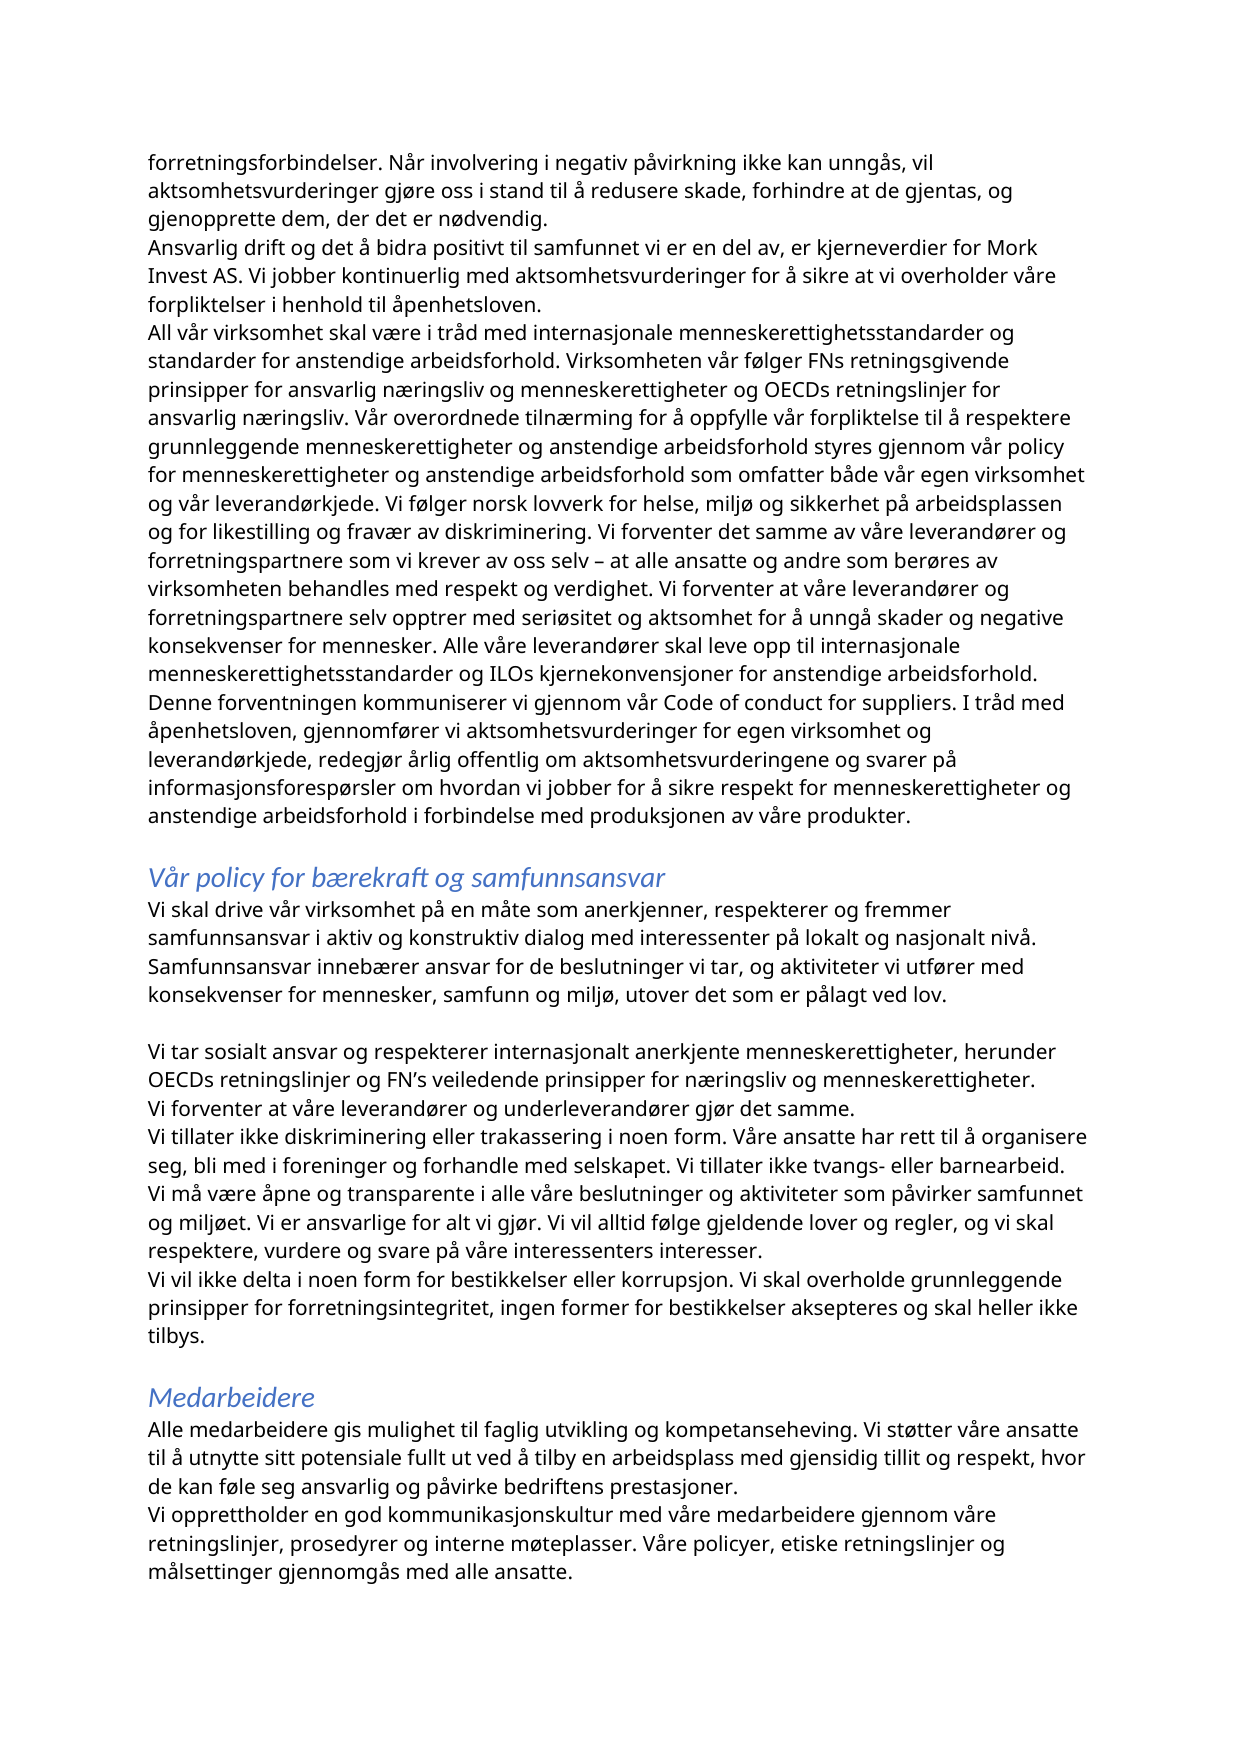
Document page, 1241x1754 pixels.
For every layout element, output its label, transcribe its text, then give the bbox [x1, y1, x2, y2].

text Vi skal drive vår virksomhet på en måte som anerkjenner, respekterer og fremmer samfunnsansvar i aktiv og konstruktiv dialog med interessenter på lokalt og nasjonalt nivå. [148, 895, 1093, 952]
text Vi må være åpne og transparente i alle våre beslutninger og aktiviteter som påvirker samfunnet og miljøet. Vi er ansvarlige for alt vi gjør. Vi vil alltid følge gjeldende lover og regler, og vi skal respektere, vurdere og svare på våre interessenters interesser. [148, 1179, 1093, 1265]
text All vår virksomhet skal være i tråd med internasjonale menneskerettighetsstandarder og standarder for anstendige arbeidsforhold. Virksomheten vår følger FNs retningsgivende prinsipper for ansvarlig næringsliv og menneskerettigheter og OECDs retningslinjer for ansvarlig næringsliv. Vår overordnede tilnærming for å oppfylle vår forpliktelse til å respektere grunnleggende menneskerettigheter og anstendige arbeidsforhold styres gjennom vår policy for menneskerettigheter og anstendige arbeidsforhold som omfatter både vår egen virksomhet og vår leverandørkjede. Vi følger norsk lovverk for helse, miljø og sikkerhet på arbeidsplassen og for likestilling og fravær av diskriminering. Vi forventer det samme av våre leverandører og forretningspartnere som vi krever av oss selv – at alle ansatte og andre som berøres av virksomheten behandles med respekt og verdighet. Vi forventer at våre leverandører og forretningspartnere selv opptrer med seriøsitet og aktsomhet for å unngå skader og negative konsekvenser for mennesker. Alle våre leverandører skal leve opp til internasjonale menneskerettighetsstandarder og ILOs kjernekonvensjoner for anstendige arbeidsforhold. Denne forventningen kommuniserer vi gjennom vår Code of conduct for suppliers. I tråd med åpenhetsloven, gjennomfører vi aktsomhetsvurderinger for egen virksomhet og leverandørkjede, redegjør årlig offentlig om aktsomhetsvurderingene og svarer på informasjonsforespørsler om hvordan vi jobber for å sikre respekt for menneskerettigheter og anstendige arbeidsforhold i forbindelse med produksjonen av våre produkter. [148, 318, 1093, 830]
text Vi opprettholder en god kommunikasjonskultur med våre medarbeidere gjennom våre retningslinjer, prosedyrer og interne møteplasser. Våre policyer, etiske retningslinjer og målsettinger gjennomgås med alle ansatte. [148, 1500, 1093, 1586]
text Samfunnsansvar innebærer ansvar for de beslutninger vi tar, og aktiviteter vi utfører med konsekvenser for mennesker, samfunn og miljø, utover det som er pålagt ved lov. [148, 952, 1093, 1009]
text Medarbeidere [148, 1379, 1093, 1415]
text Vi tar sosialt ansvar og respekterer internasjonalt anerkjente menneskerettigheter, herunder OECDs retningslinjer og FN’s veiledende prinsipper for næringsliv og menneskerettigheter. [148, 1037, 1093, 1094]
text Ansvarlig drift og det å bidra positivt til samfunnet vi er en del av, er kjerneverdier for Mork Invest AS. Vi jobber kontinuerlig med aktsomhetsvurderinger for å sikre at vi overholder våre forpliktelser i henhold til åpenhetsloven. [148, 233, 1093, 318]
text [148, 148, 1093, 233]
text Vi tillater ikke diskriminering eller trakassering i noen form. Våre ansatte har rett til å organisere seg, bli med i foreninger og forhandle med selskapet. Vi tillater ikke tvangs- eller barnearbeid. [148, 1122, 1093, 1179]
text Vi vil ikke delta i noen form for bestikkelser eller korrupsjon. Vi skal overholde grunnleggende prinsipper for forretningsintegritet, ingen former for bestikkelser aksepteres og skal heller ikke tilbys. [148, 1265, 1093, 1350]
text Vår policy for bærekraft og samfunnsansvar [148, 859, 1093, 895]
text Vi forventer at våre leverandører og underleverandører gjør det samme. [148, 1094, 1093, 1122]
text Alle medarbeidere gis mulighet til faglig utvikling og kompetanseheving. Vi støtter våre ansatte til å utnytte sitt potensiale fullt ut ved å tilby en arbeidsplass med gjensidig tillit og respekt, hvor de kan føle seg ansvarlig og påvirke bedriftens prestasjoner. [148, 1415, 1093, 1500]
